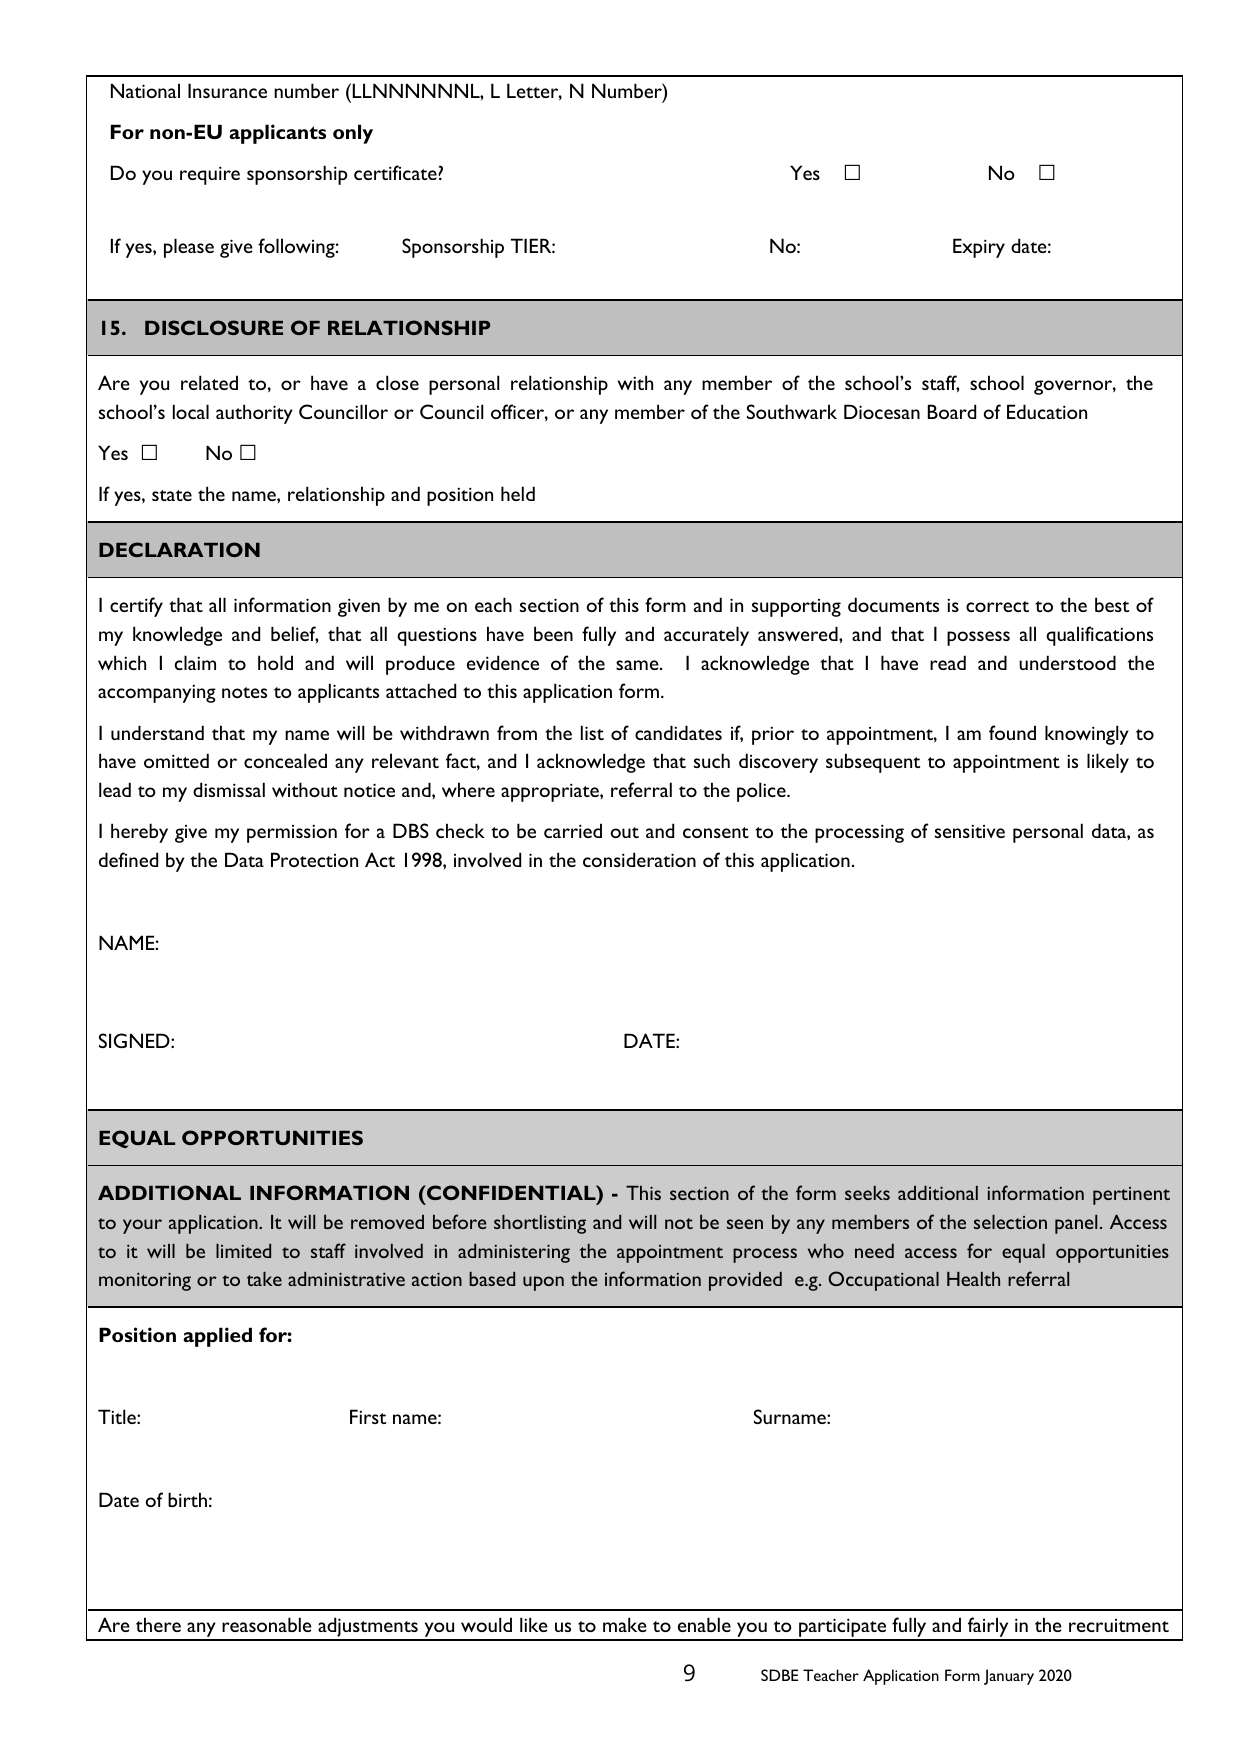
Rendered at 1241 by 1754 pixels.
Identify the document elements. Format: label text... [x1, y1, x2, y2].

table_cell I certify that all information given by me on each section of this form and in supporting documents is correct to the best of my knowledge and belief, that all questions have been fully and accurately answered, and that I possess all qualifications which I claim to hold and will produce evidence of the same. I acknowledge that I have read and understood the accompanying notes to applicants attached to this application form. I understand that my name will be withdrawn from the list of candidates if, prior to appointment, I am found knowingly to have omitted or concealed any relevant fact, and I acknowledge that such discovery subsequent to appointment is likely to lead to my dismissal without notice and, where appropriate, referral to the police. I hereby give my permission for a DBS check to be carried out and consent to the processing of sensitive personal data, as defined by the Data Protection Act 1998, involved in the consideration of this application. NAME: SIGNED: DATE: [87, 578, 1182, 1109]
table_cell DECLARATION [87, 522, 1182, 577]
table_cell EQUAL OPPORTUNITIES [87, 1110, 1182, 1165]
table_cell Position applied for: Title: First name: Surname: Date of birth: [87, 1307, 1182, 1609]
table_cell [87, 1610, 1182, 1639]
table_cell ADDITIONAL INFORMATION (CONFIDENTIAL) - This section of the form seeks additional information pertinent to your application. It will be removed before shortlisting and will not be seen by any members of the selection panel. Access to it will be limited to staff involved in administering the appointment process who need access for equal opportunities monitoring or to take administrative action based upon the information provided e.g. Occupational Health referral [87, 1166, 1182, 1306]
table_cell 15. DISCLOSURE OF RELATIONSHIP [87, 300, 1182, 355]
table_cell Are you related to, or have a close personal relationship with any member of the school’s staff, school governor, the school’s local authority Councillor or Council officer, or any member of the Southwark Diocesan Board of Education Yes ☐ No ☐ If yes, state the name, relationship and position held [87, 356, 1182, 521]
table_cell [87, 77, 1182, 299]
